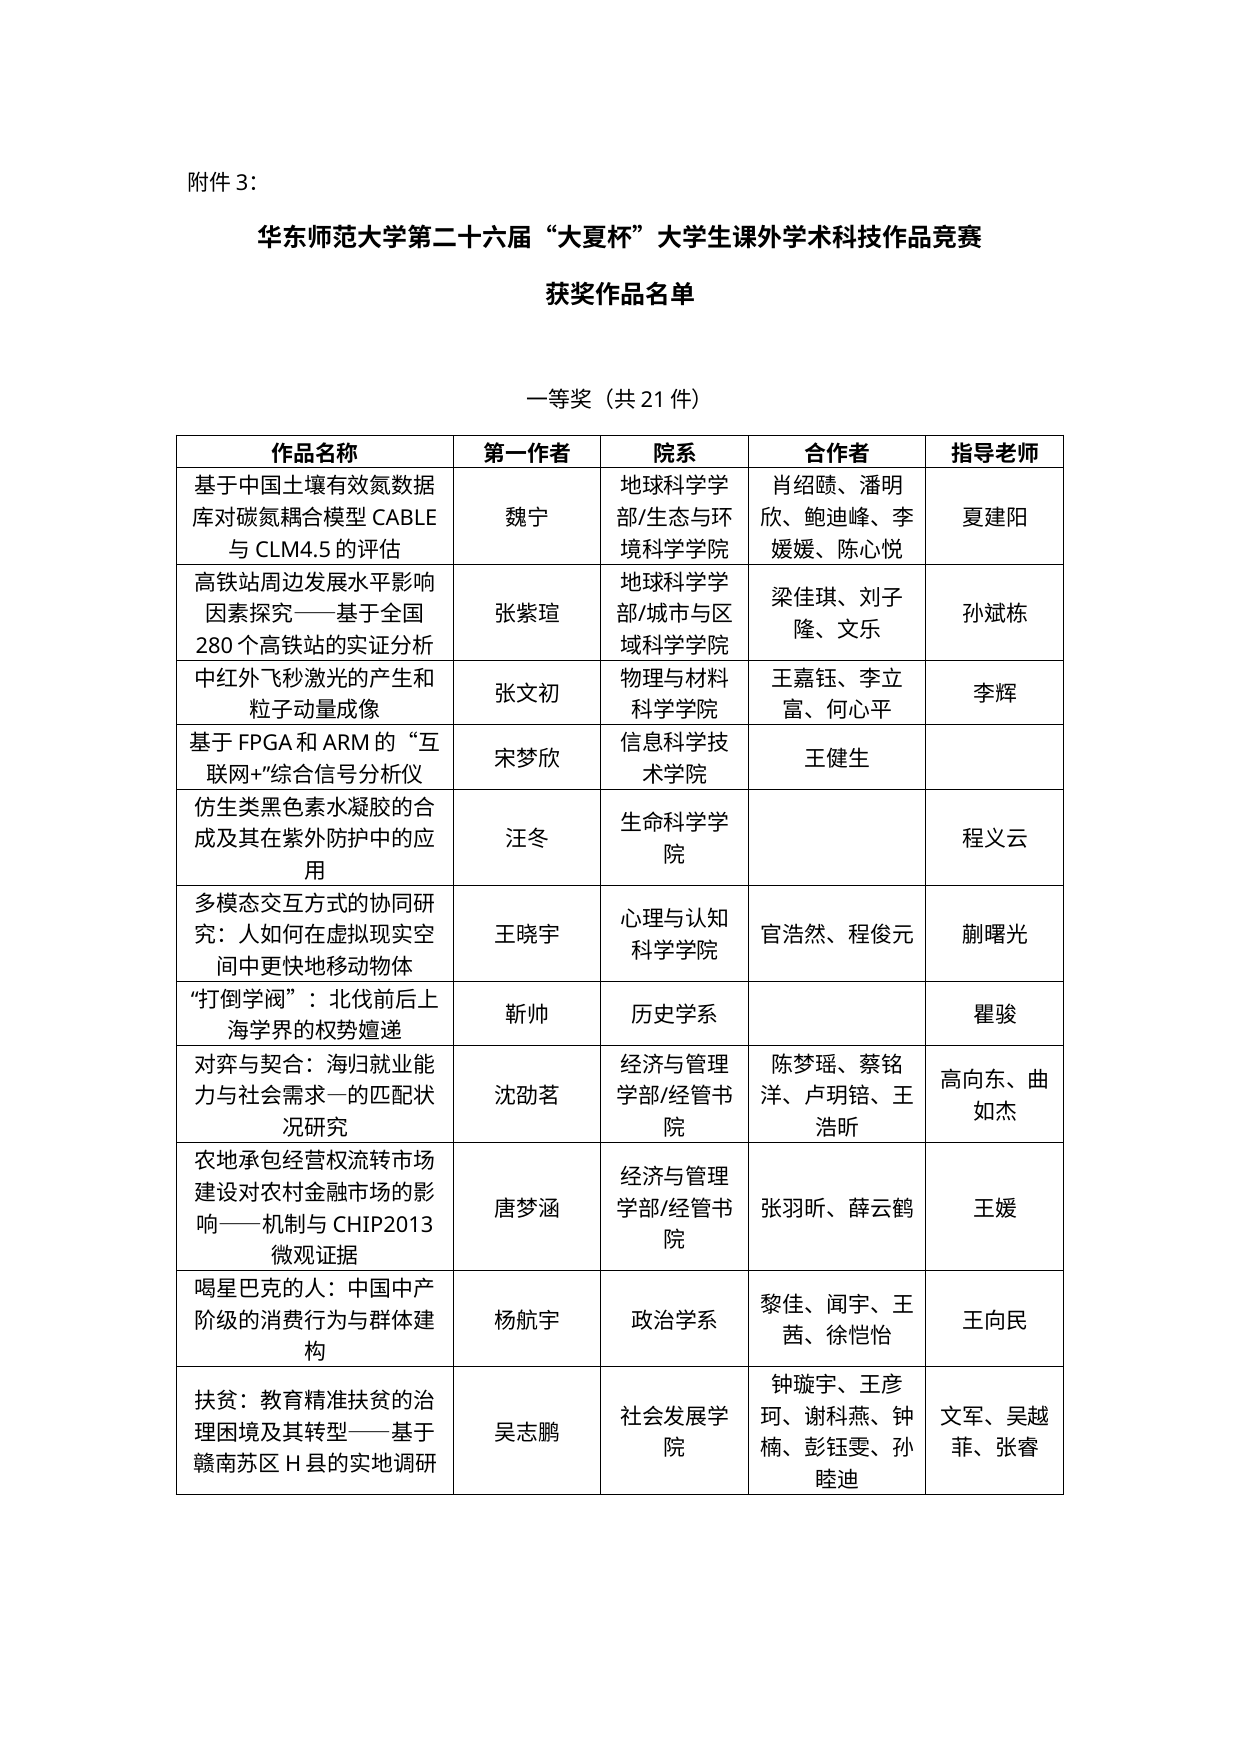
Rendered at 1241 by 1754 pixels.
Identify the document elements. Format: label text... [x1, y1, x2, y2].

table_cell 王晓宇 [454, 886, 600, 981]
table_cell 高向东、曲如杰 [926, 1046, 1063, 1142]
table_cell 信息科学技术学院 [601, 725, 748, 788]
table_header 合作者 [749, 436, 925, 467]
table_cell 心理与认知科学学院 [601, 886, 748, 981]
table_cell 生命科学学院 [601, 790, 748, 884]
table_cell 农地承包经营权流转市场建设对农村金融市场的影响——机制与 CHIP2013 微观证据 [177, 1143, 453, 1270]
table_cell 王向民 [926, 1271, 1063, 1366]
table_cell 扶贫：教育精准扶贫的治理困境及其转型——基于赣南苏区H县的实地调研 [177, 1367, 453, 1494]
table_header 第一作者 [454, 436, 600, 467]
table_cell 张紫瑄 [454, 565, 600, 659]
table_header 院系 [601, 436, 748, 467]
table_cell 社会发展学院 [601, 1367, 748, 1494]
table_cell 陈梦瑶、蔡铭洋、卢玥锫、王浩昕 [749, 1046, 925, 1142]
table_cell 张羽昕、薛云鹤 [749, 1143, 925, 1270]
table_cell 物理与材料科学学院 [601, 661, 748, 724]
table_cell 王媛 [926, 1143, 1063, 1270]
table_header 指导老师 [926, 436, 1063, 467]
table_cell 基于中国土壤有效氮数据库对碳氮耦合模型CABLE与CLM4.5的评估 [177, 468, 453, 563]
table_cell 梁佳琪、刘子隆、文乐 [749, 565, 925, 659]
table_cell 蒯曙光 [926, 886, 1063, 981]
text 获奖作品名单 [187, 274, 1053, 310]
table_cell 官浩然、程俊元 [749, 886, 925, 981]
table_cell 王嘉钰、李立富、何心平 [749, 661, 925, 724]
table_cell 程义云 [926, 790, 1063, 884]
table_cell 中红外飞秒激光的产生和粒子动量成像 [177, 661, 453, 724]
table_cell 魏宁 [454, 468, 600, 563]
text 附件3： [187, 164, 1053, 196]
table_cell 多模态交互方式的协同研究：人如何在虚拟现实空间中更快地移动物体 [177, 886, 453, 981]
table_cell 高铁站周边发展水平影响因素探究——基于全国280个高铁站的实证分析 [177, 565, 453, 659]
table_header 作品名称 [177, 436, 453, 467]
table_cell 杨航宇 [454, 1271, 600, 1366]
table_cell 靳帅 [454, 982, 600, 1045]
table_cell 文军、吴越菲、张睿 [926, 1367, 1063, 1494]
table_cell 肖绍赜、潘明欣、鲍迪峰、李媛媛、陈心悦 [749, 468, 925, 563]
table_cell 喝星巴克的人：中国中产阶级的消费行为与群体建构 [177, 1271, 453, 1366]
table_cell [749, 982, 925, 1045]
table_cell 地球科学学部/城市与区域科学学院 [601, 565, 748, 659]
table_cell 夏建阳 [926, 468, 1063, 563]
table_cell 李辉 [926, 661, 1063, 724]
table_cell [749, 790, 925, 884]
table_cell 沈劭茗 [454, 1046, 600, 1142]
text 华东师范大学第二十六届“大夏杯”大学生课外学术科技作品竞赛 [187, 217, 1053, 253]
table_cell 黎佳、闻宇、王茜、徐恺怡 [749, 1271, 925, 1366]
table_cell [926, 725, 1063, 788]
table_cell 经济与管理学部/经管书院 [601, 1046, 748, 1142]
table_cell 地球科学学部/生态与环境科学学院 [601, 468, 748, 563]
table_cell 吴志鹏 [454, 1367, 600, 1494]
table_cell 基于FPGA和ARM的“互联网+”综合信号分析仪 [177, 725, 453, 788]
table_cell 王健生 [749, 725, 925, 788]
table_cell 汪冬 [454, 790, 600, 884]
table_cell 历史学系 [601, 982, 748, 1045]
table_cell “打倒学阀”：北伐前后上海学界的权势嬗递 [177, 982, 453, 1045]
table_cell 瞿骏 [926, 982, 1063, 1045]
table_cell 钟璇宇、王彦珂、谢科燕、钟楠、彭钰雯、孙睦迪 [749, 1367, 925, 1494]
table_cell 唐梦涵 [454, 1143, 600, 1270]
table_cell 孙斌栋 [926, 565, 1063, 659]
table_cell 对弈与契合：海归就业能力与社会需求—的匹配状况研究 [177, 1046, 453, 1142]
table_cell 政治学系 [601, 1271, 748, 1366]
table_cell 仿生类黑色素水凝胶的合成及其在紫外防护中的应用 [177, 790, 453, 884]
text 一等奖（共21件） [187, 382, 1053, 414]
table_cell 宋梦欣 [454, 725, 600, 788]
table_cell 张文初 [454, 661, 600, 724]
table_cell 经济与管理学部/经管书院 [601, 1143, 748, 1270]
